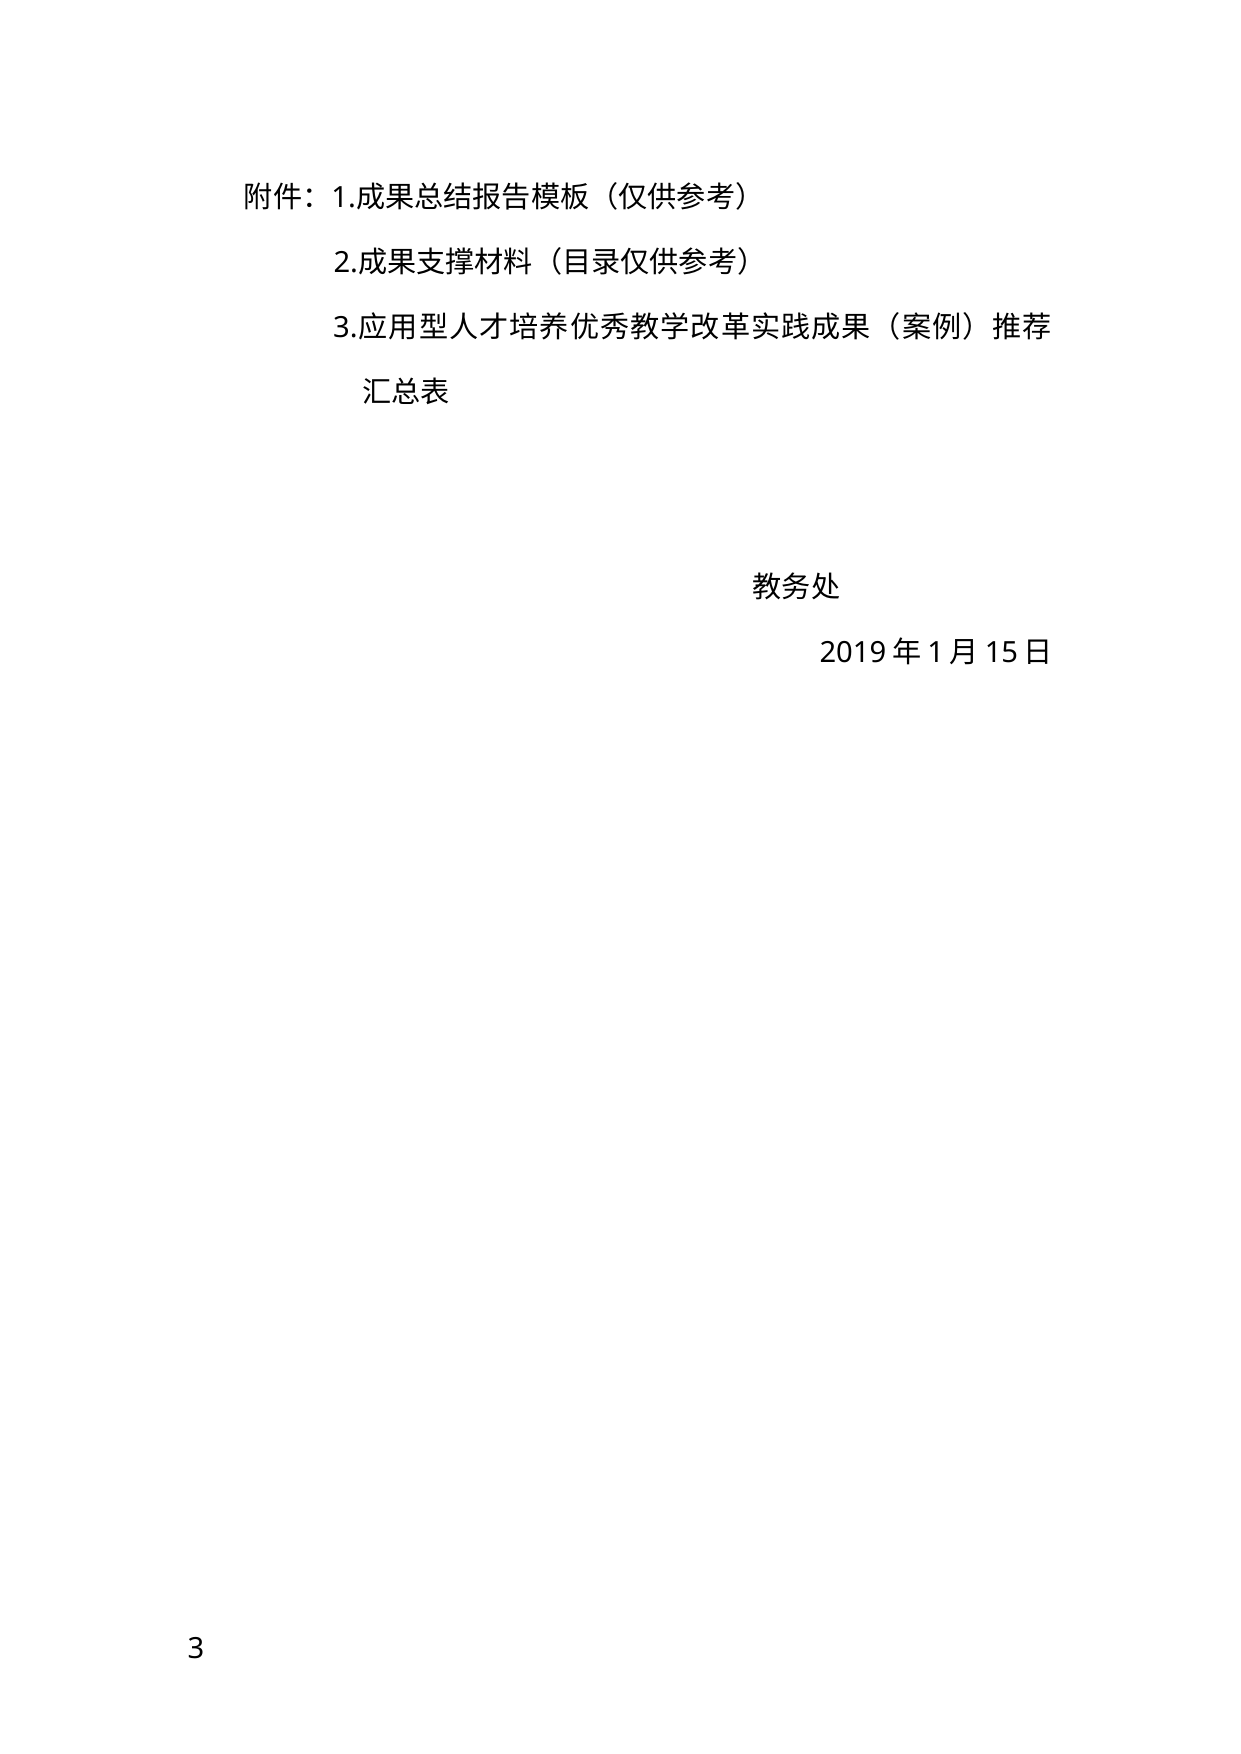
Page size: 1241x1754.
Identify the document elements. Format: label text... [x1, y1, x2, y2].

text 2.成果支撑材料（目录仅供参考） [187, 227, 1053, 292]
text 附件：1.成果总结报告模板（仅供参考） [187, 162, 1053, 227]
text 3.应用型人才培养优秀教学改革实践成果（案例）推荐汇总表 [333, 292, 1053, 422]
text 教务处 [187, 552, 1053, 617]
text 2019年1月15日 [187, 617, 1053, 682]
